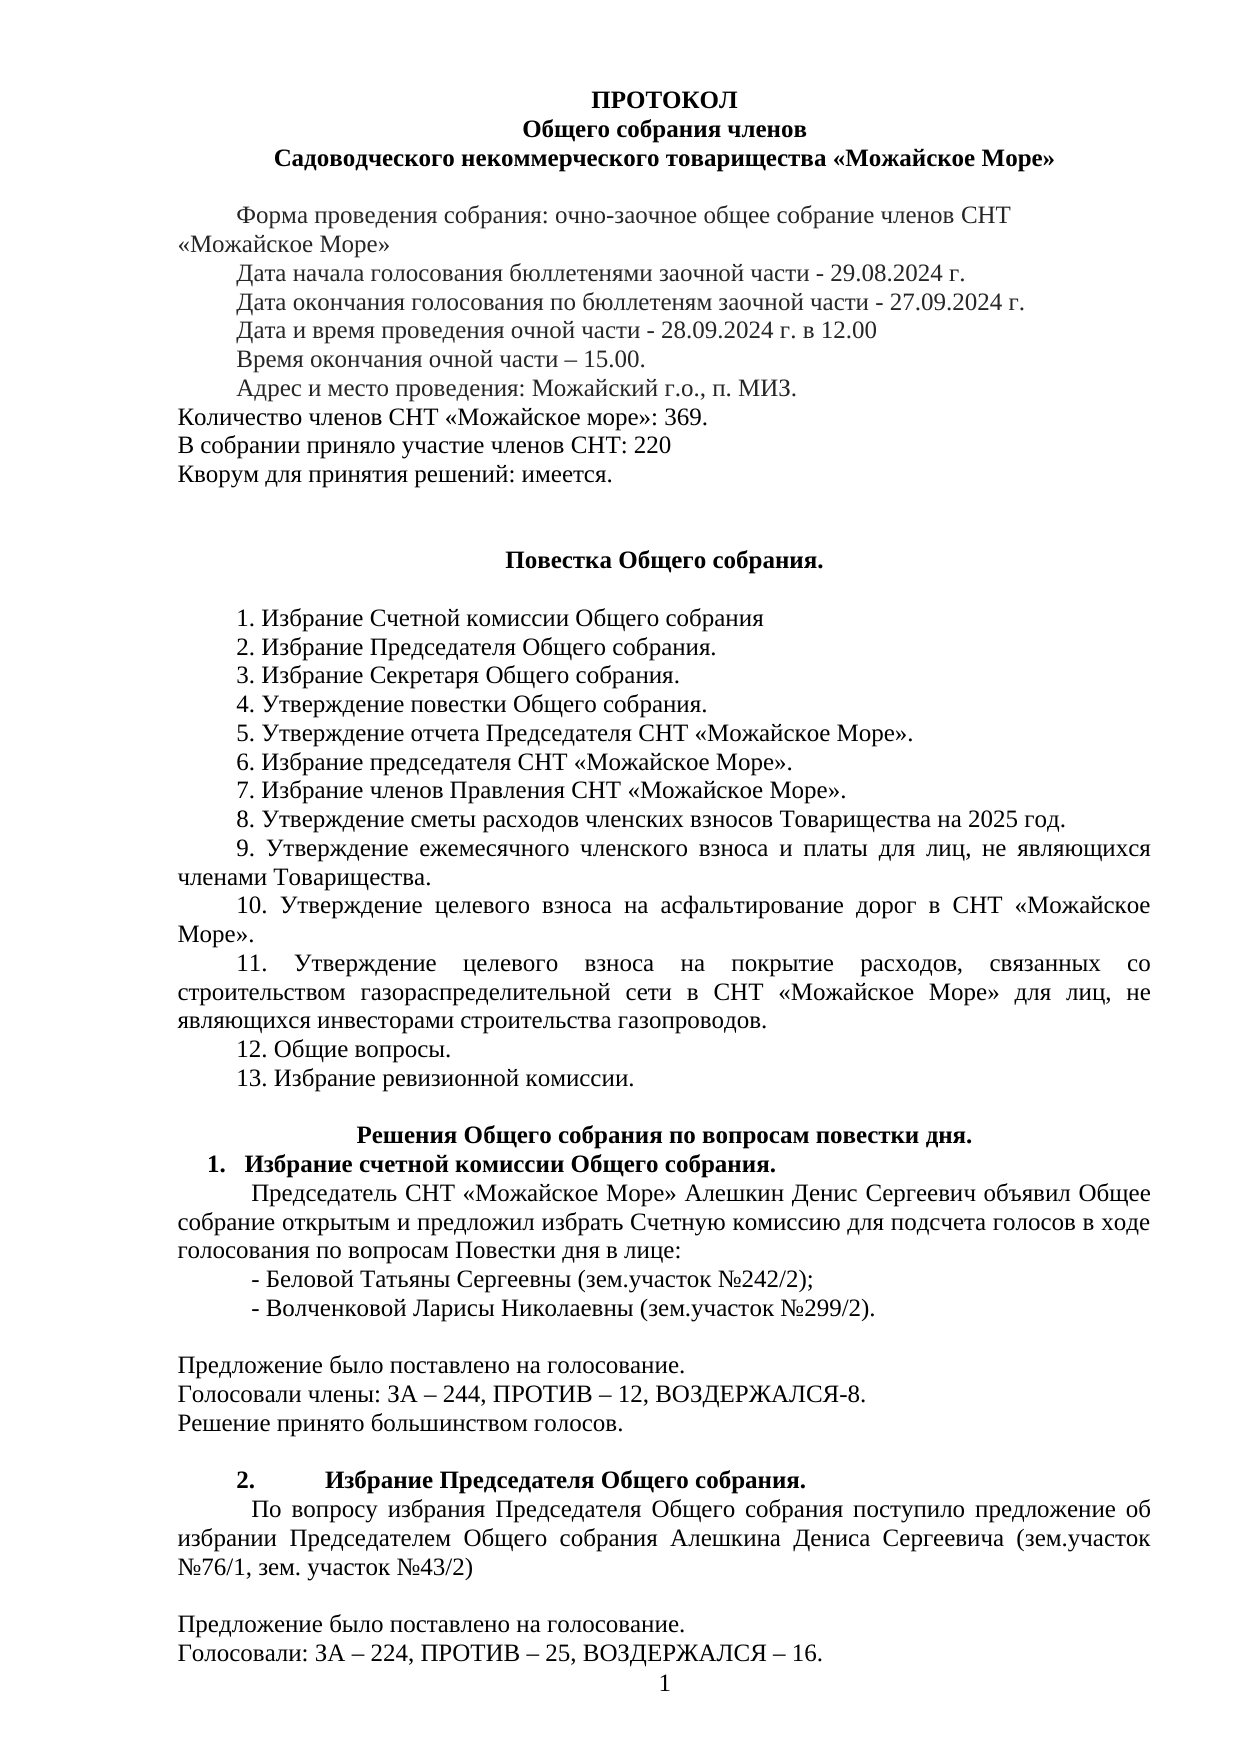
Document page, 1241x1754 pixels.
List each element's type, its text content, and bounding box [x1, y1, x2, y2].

text Решение принято большинством голосов. [177, 1408, 1152, 1437]
text Голосовали: ЗА – 224, ПРОТИВ – 25, ВОЗДЕРЖАЛСЯ – 16. [177, 1638, 1152, 1667]
text Дата и время проведения очной части - 28.09.2024 г. в 12.00 [177, 315, 1152, 344]
text 5. Утверждение отчета Председателя СНТ «Можайское Море». [177, 718, 1152, 747]
text По вопросу избрания Председателя Общего собрания поступило предложение об избрании Председателем Общего собрания Алешкина Дениса Сергеевича (зем.участок №76/1, зем. участок №43/2) [177, 1494, 1152, 1580]
text 7. Избрание членов Правления СНТ «Можайское Море». [177, 775, 1152, 804]
text 9. Утверждение ежемесячного членского взноса и платы для лиц, не являющихся членами Товарищества. [177, 833, 1152, 890]
text Повестка Общего собрания. [177, 545, 1152, 574]
text Решения Общего собрания по вопросам повестки дня. [177, 1120, 1152, 1149]
text Предложение было поставлено на голосование. [177, 1609, 1152, 1638]
text 11. Утверждение целевого взноса на покрытие расходов, связанных со строительством газораспределительной сети в СНТ «Можайское Море» для лиц, не являющихся инвесторами строительства газопроводов. [177, 948, 1152, 1034]
list Избрание Председателя Общего собрания. [236, 1465, 1152, 1494]
text Дата окончания голосования по бюллетеням заочной части - 27.09.2024 г. [177, 287, 1152, 315]
text Кворум для принятия решений: имеется. [177, 459, 1152, 488]
text 13. Избрание ревизионной комиссии. [177, 1063, 1152, 1092]
text Общего собрания членов [177, 114, 1152, 143]
text 8. Утверждение сметы расходов членских взносов Товарищества на 2025 год. [177, 804, 1152, 833]
text 6. Избрание председателя СНТ «Можайское Море». [177, 747, 1152, 775]
text 10. Утверждение целевого взноса на асфальтирование дорог в СНТ «Можайское Море». [177, 890, 1152, 948]
text 1. Избрание Счетной комиссии Общего собрания [177, 603, 1152, 632]
text Садоводческого некоммерческого товарищества «Можайское Море» [177, 143, 1152, 172]
text 12. Общие вопросы. [177, 1034, 1152, 1063]
text - Беловой Татьяны Сергеевны (зем.участок №242/2); [177, 1264, 1152, 1293]
text - Волченковой Ларисы Николаевны (зем.участок №299/2). [177, 1293, 1152, 1322]
text Председатель СНТ «Можайское Море» Алешкин Денис Сергеевич объявил Общее собрание открытым и предложил избрать Счетную комиссию для подсчета голосов в ходе голосования по вопросам Повестки дня в лице: [177, 1178, 1152, 1264]
text Количество членов СНТ «Можайское море»: 369. [177, 402, 1152, 430]
text 4. Утверждение повестки Общего собрания. [177, 689, 1152, 718]
text Время окончания очной части – 15.00. [177, 344, 1152, 373]
text Голосовали члены: ЗА – 244, ПРОТИВ – 12, ВОЗДЕРЖАЛСЯ-8. [177, 1379, 1152, 1408]
text ПРОТОКОЛ [177, 85, 1152, 114]
text Предложение было поставлено на голосование. [177, 1350, 1152, 1379]
text В собрании приняло участие членов СНТ: 220 [177, 430, 1152, 459]
text Адрес и место проведения: Можайский г.о., п. МИЗ. [177, 373, 1152, 402]
text Дата начала голосования бюллетенями заочной части - 29.08.2024 г. [177, 258, 1152, 287]
list Избрание счетной комиссии Общего собрания. [207, 1149, 1152, 1178]
text 3. Избрание Секретаря Общего собрания. [177, 660, 1152, 689]
text Форма проведения собрания: очно-заочное общее собрание членов СНТ «Можайское Море» [177, 200, 1152, 258]
text 2. Избрание Председателя Общего собрания. [177, 632, 1152, 660]
